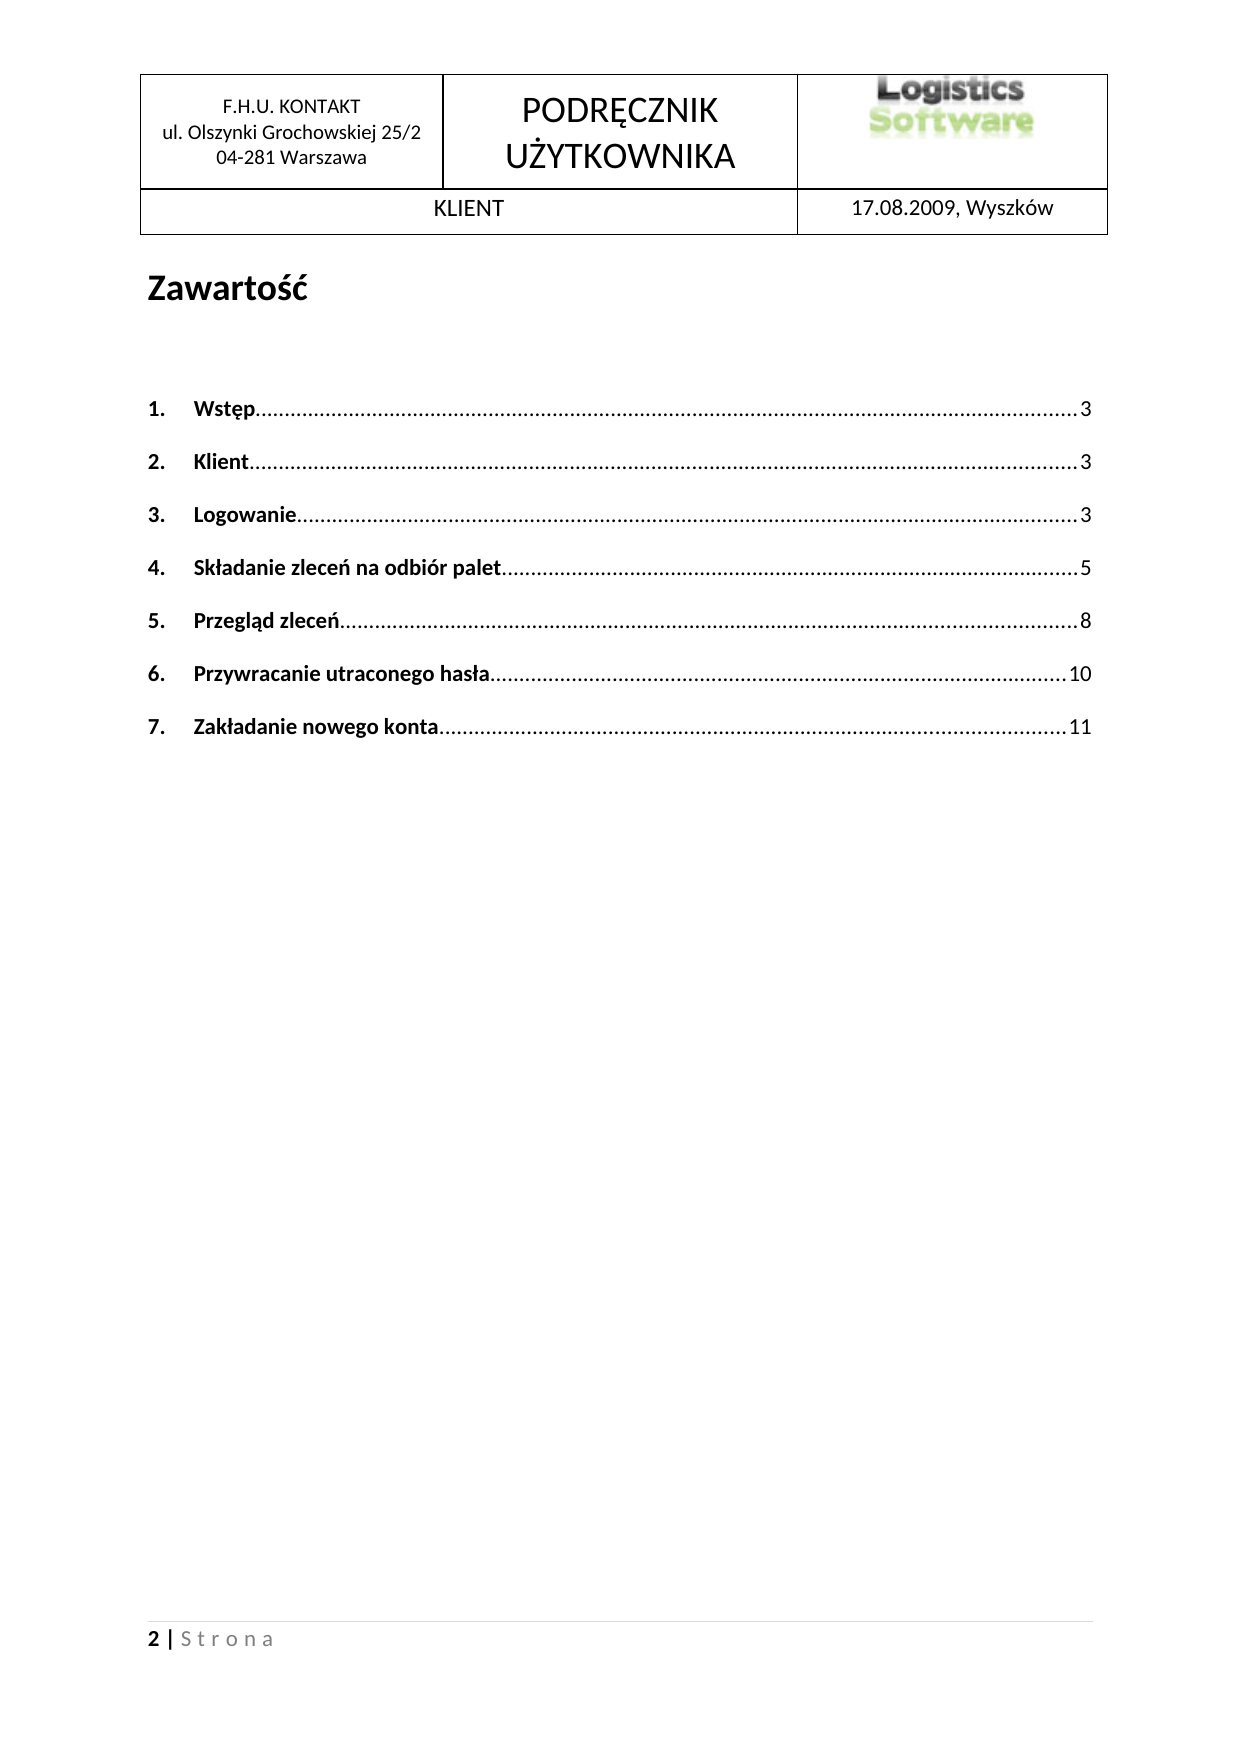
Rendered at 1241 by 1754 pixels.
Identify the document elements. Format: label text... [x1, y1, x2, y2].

text 1. Wstęp 3 [148, 394, 1093, 422]
text 7. Zakładanie nowego konta 11 [148, 712, 1093, 740]
text 4. Składanie zleceń na odbiór palet 5 [148, 553, 1093, 581]
picture [869, 75, 1036, 139]
list Zawartość [148, 263, 1093, 309]
text 5. Przegląd zleceń 8 [148, 606, 1093, 634]
text 6. Przywracanie utraconego hasła 10 [148, 659, 1093, 687]
text 3. Logowanie 3 [148, 500, 1093, 528]
text 2. Klient 3 [148, 447, 1093, 475]
